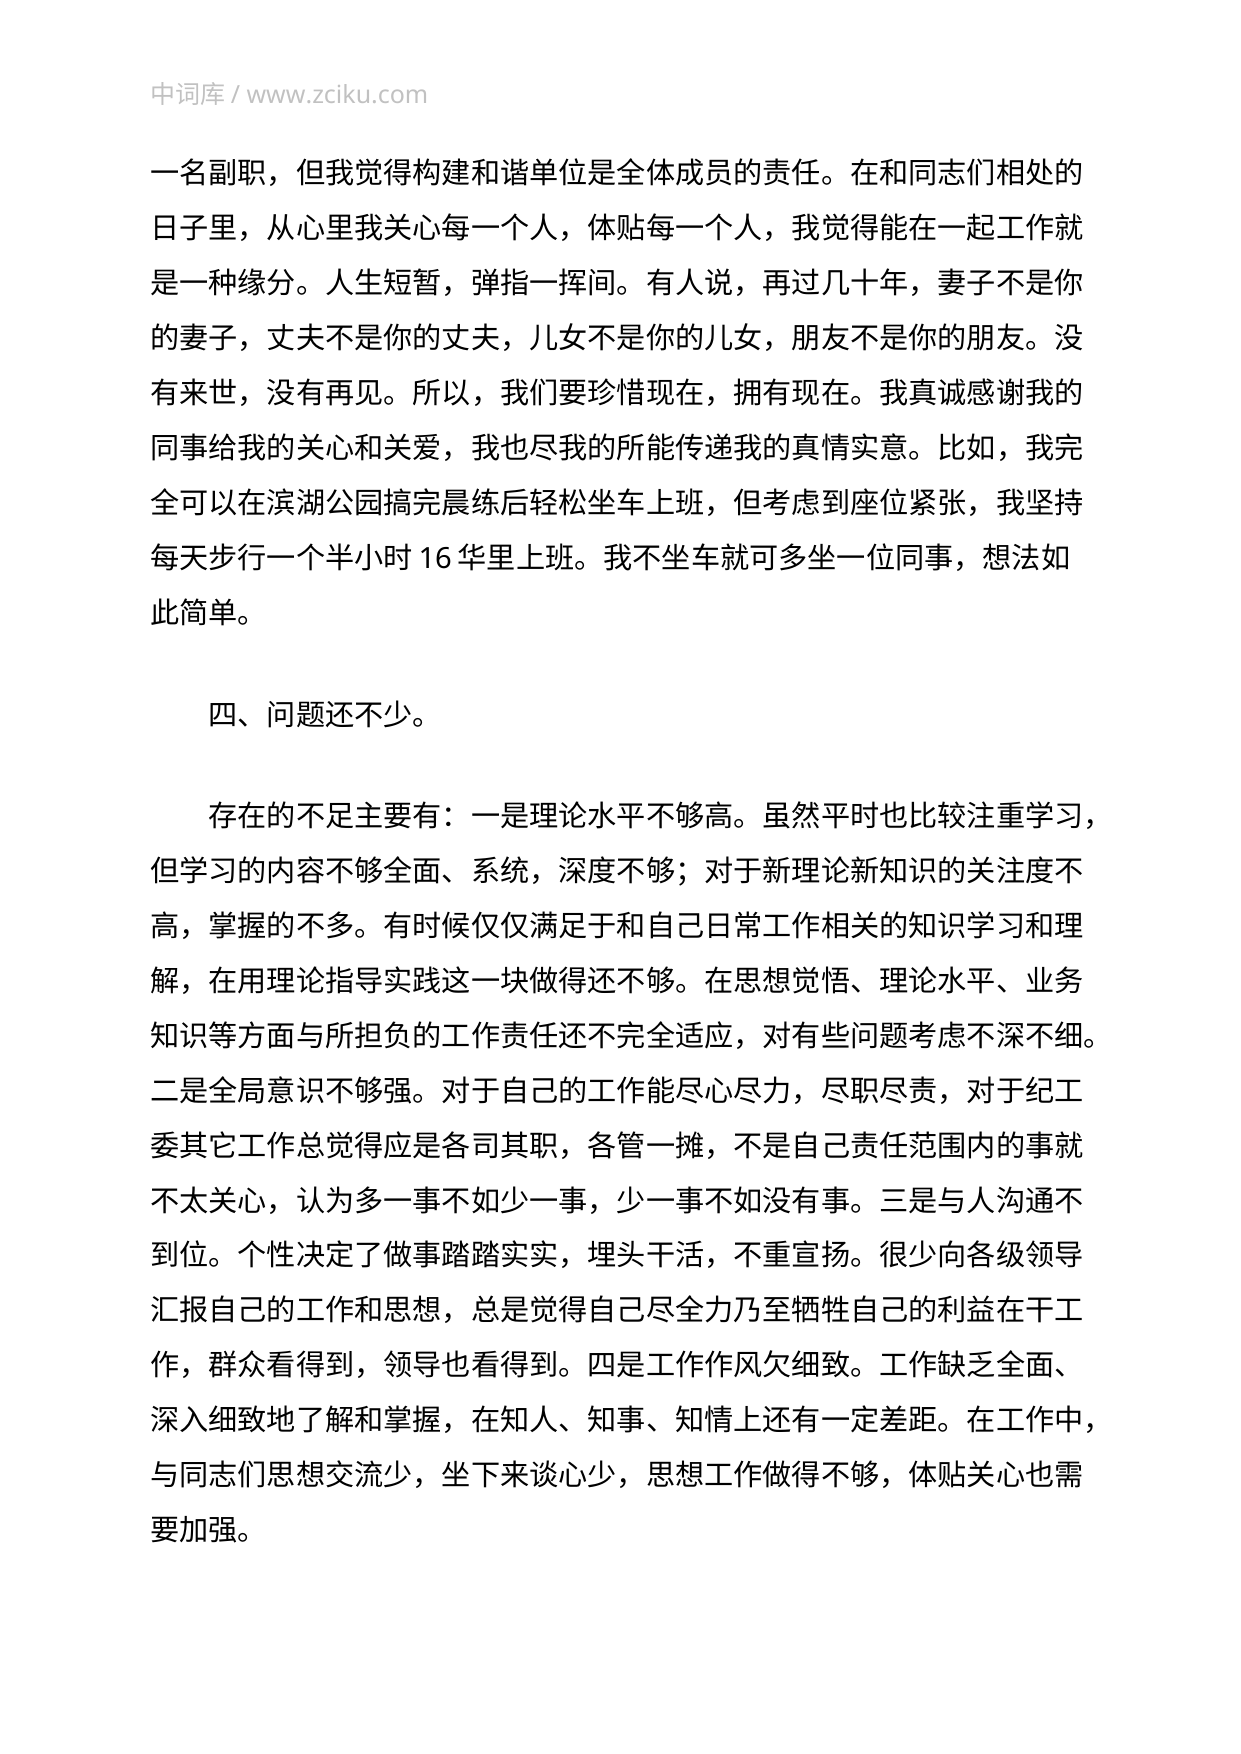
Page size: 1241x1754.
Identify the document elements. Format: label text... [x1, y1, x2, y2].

text 存在的不足主要有：一是理论水平不够高。虽然平时也比较注重学习，但学习的内容不够全面、系统，深度不够；对于新理论新知识的关注度不高，掌握的不多。有时候仅仅满足于和自己日常工作相关的知识学习和理解，在用理论指导实践这一块做得还不够。在思想觉悟、理论水平、业务知识等方面与所担负的工作责任还不完全适应，对有些问题考虑不深不细。二是全局意识不够强。对于自己的工作能尽心尽力，尽职尽责，对于纪工委其它工作总觉得应是各司其职，各管一摊，不是自己责任范围内的事就不太关心，认为多一事不如少一事，少一事不如没有事。三是与人沟通不到位。个性决定了做事踏踏实实，埋头干活，不重宣扬。很少向各级领导汇报自己的工作和思想，总是觉得自己尽全力乃至牺牲自己的利益在干工作，群众看得到，领导也看得到。四是工作作风欠细致。工作缺乏全面、深入细致地了解和掌握，在知人、知事、知情上还有一定差距。在工作中，与同志们思想交流少，坐下来谈心少，思想工作做得不够，体贴关心也需要加强。 [150, 793, 1090, 1549]
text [150, 150, 1090, 632]
text 四、问题还不少。 [150, 691, 1090, 733]
